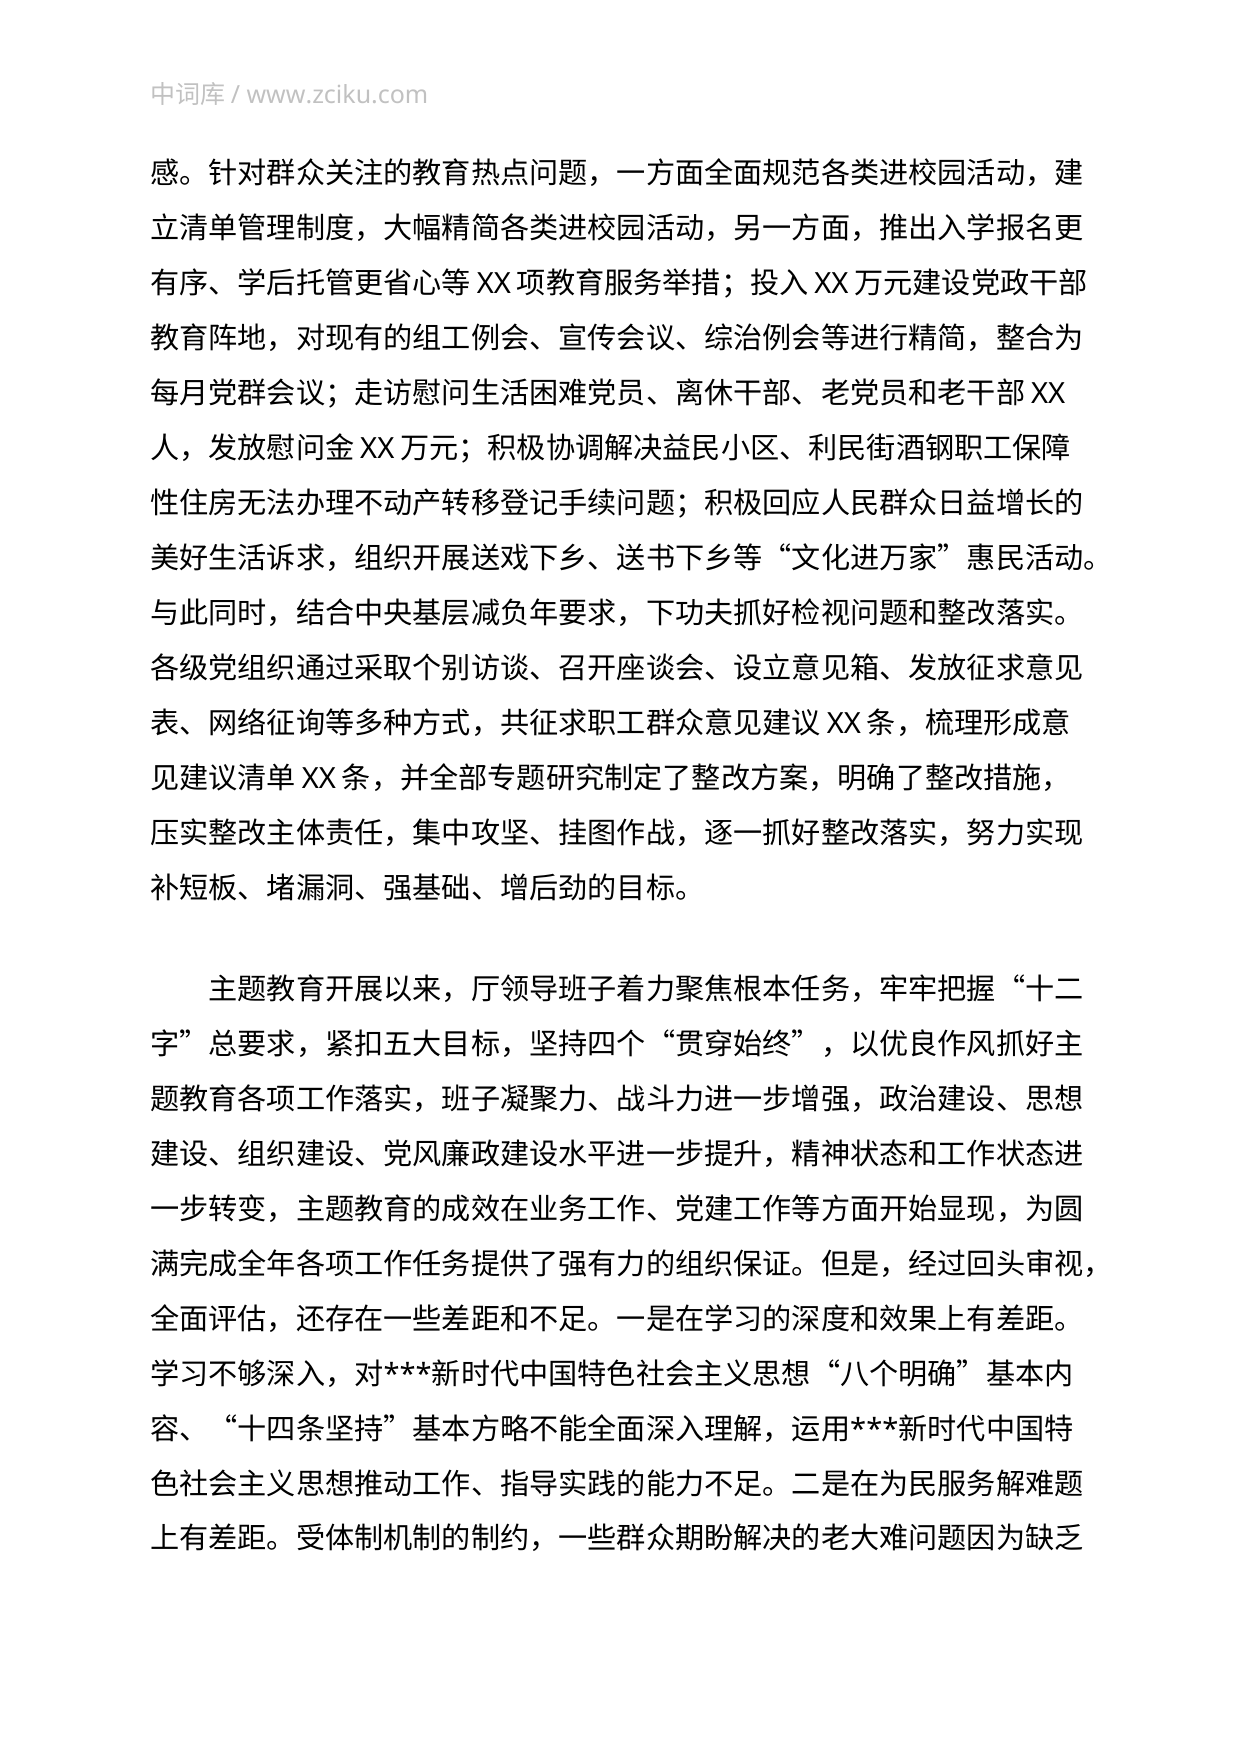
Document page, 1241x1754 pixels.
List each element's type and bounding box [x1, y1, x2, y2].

text [150, 966, 1090, 1557]
text [150, 150, 1090, 906]
